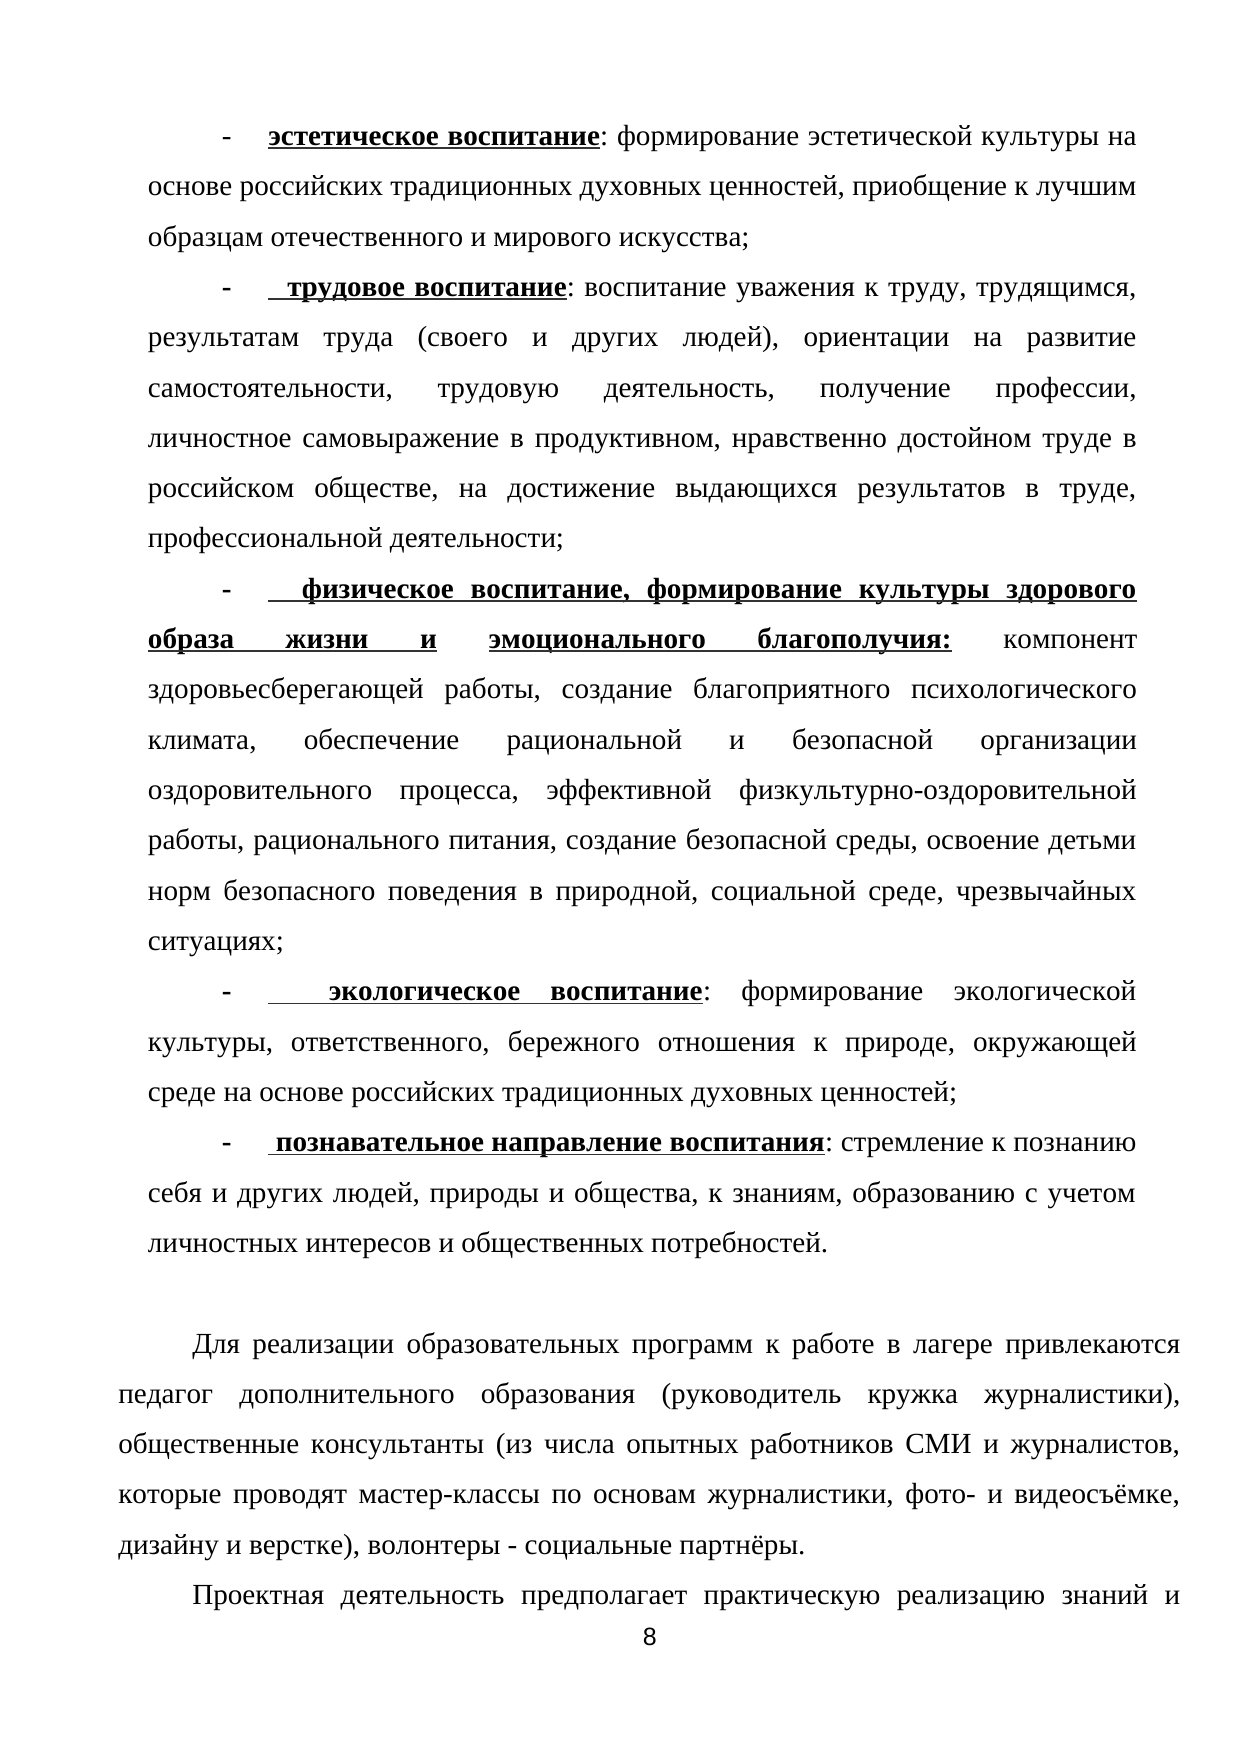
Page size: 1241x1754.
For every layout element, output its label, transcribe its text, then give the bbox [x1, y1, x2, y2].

list ​ трудовое воспитание: воспитание уважения к труду, трудящимся, результатам труда (своего и других людей), ориентации на развитие самостоятельности, трудовую деятельность, получение профессии, личностное самовыражение в продуктивном, нравственно достойном труде в российском обществе, на достижение выдающихся результатов в труде, профессиональной деятельности; [148, 269, 1137, 554]
list ​ физическое воспитание, формирование культуры здорового образа жизни и эмоционального благополучия: компонент здоровьесберегающей работы, создание благоприятного психологического климата, обеспечение рациональной и безопасной организации оздоровительного процесса, эффективной физкультурно-оздоровительной работы, рационального питания, создание безопасной среды, освоение детьми норм безопасного поведения в природной, социальной среде, чрезвычайных ситуациях; [148, 571, 1137, 957]
list познавательное направление воспитания: стремление к познанию себя и других людей, природы и общества, к знаниям, образованию с учетом личностных интересов и общественных потребностей. [148, 1124, 1137, 1259]
list эстетическое воспитание: формирование эстетической культуры на основе российских традиционных духовных ценностей, приобщение к лучшим образцам отечественного и мирового искусства; [148, 118, 1137, 252]
list ​ экологическое воспитание: формирование экологической культуры, ответственного, бережного отношения к природе, окружающей среде на основе российских традиционных духовных ценностей; [148, 973, 1137, 1108]
text Для реализации образовательных программ к работе в лагере привлекаются педагог дополнительного образования (руководитель кружка журналистики), общественные консультанты (из числа опытных работников СМИ и журналистов, которые проводят мастер-классы по основам журналистики, фото- и видеосъёмке, дизайну и верстке), волонтеры - социальные партнёры. [118, 1326, 1181, 1561]
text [118, 1577, 1181, 1611]
